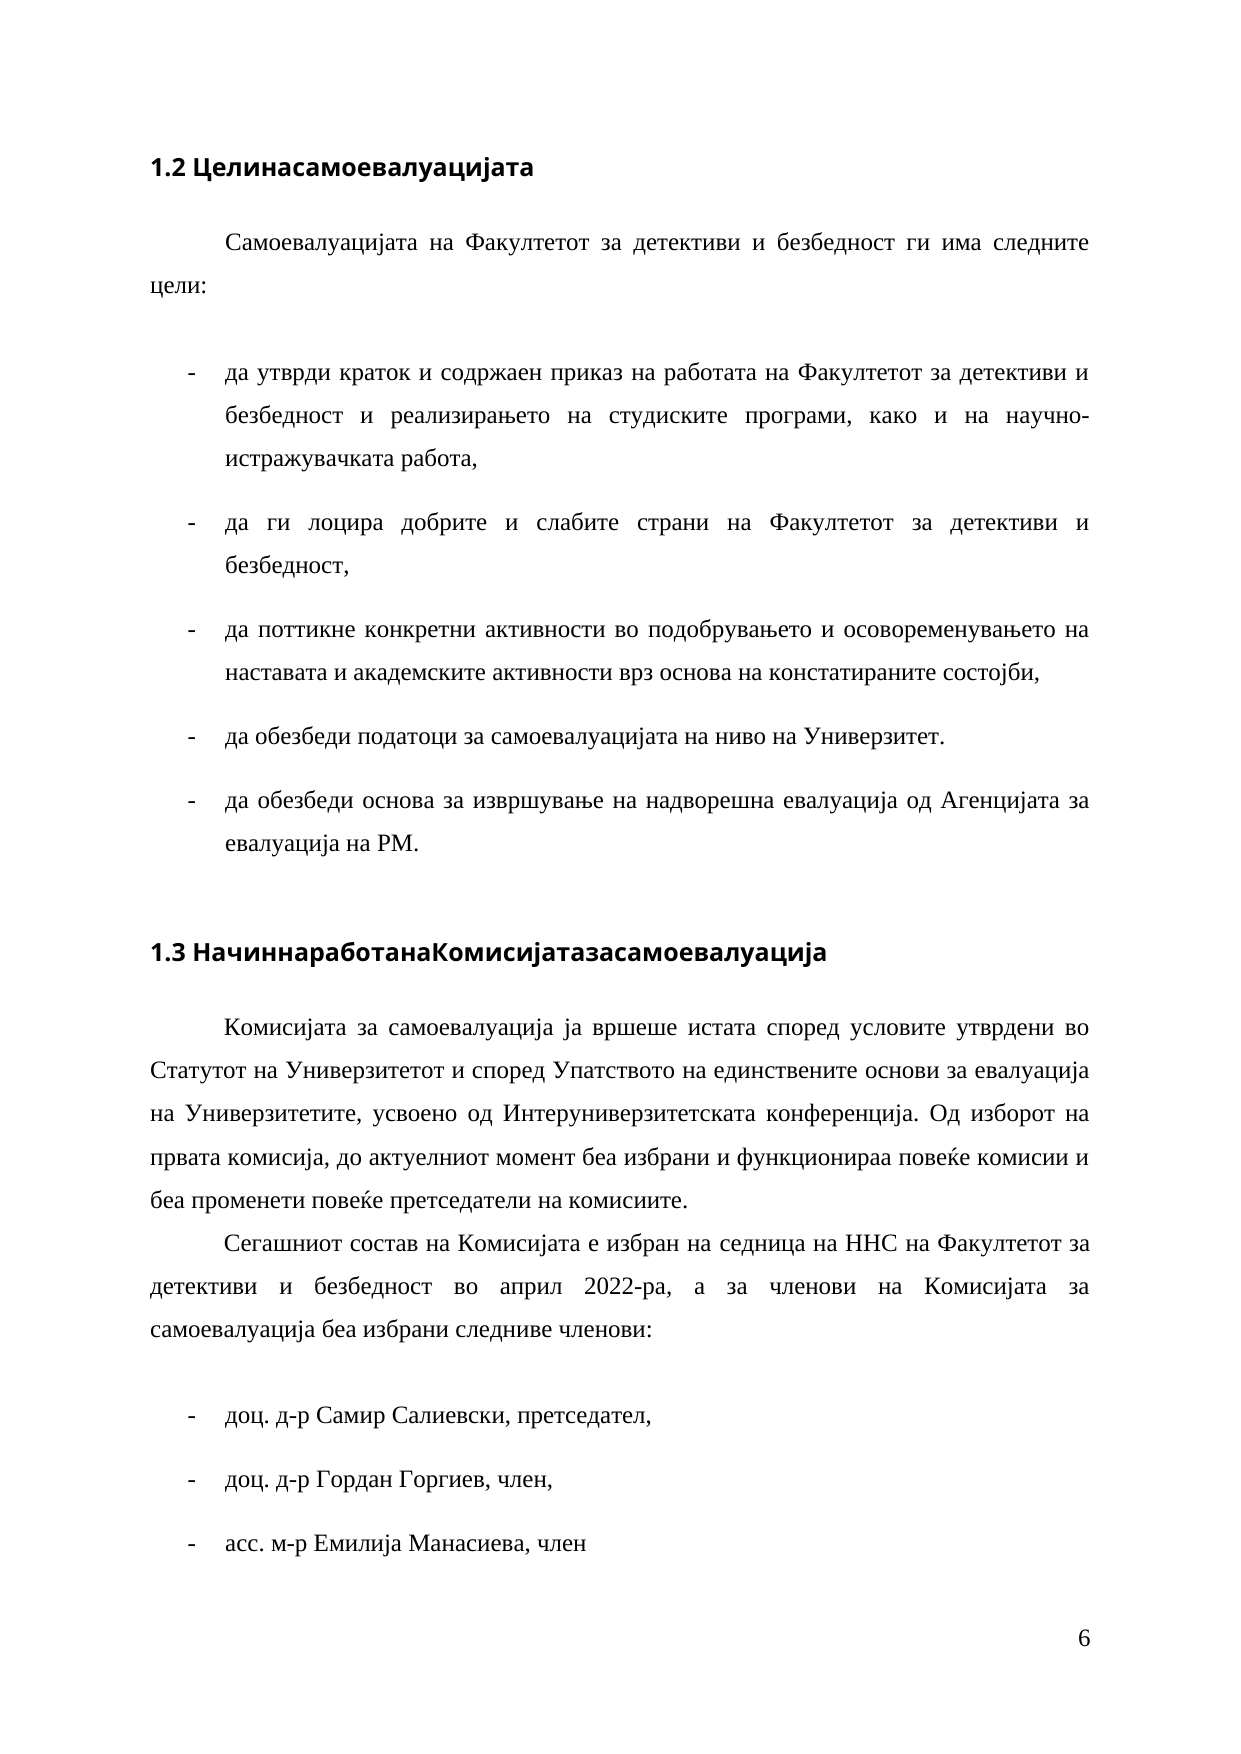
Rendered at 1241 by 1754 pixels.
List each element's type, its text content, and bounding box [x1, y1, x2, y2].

list да утврди краток и содржаен приказ на работата на Факултетот за детективи и безбедност и реализирањето на студиските програми, како и на научно-истражувачката работа, [187, 357, 1090, 472]
subtitle 1.2 Целинасамоевалуацијата [150, 150, 1090, 184]
text Комисијата за самоевалуација ја вршеше истата според условите утврдени во Статутот на Универзитетот и според Упатството на единствените основи за евалуација на Универзитетите, усвоено од Интеруниверзитетската конференција. Од изборот на првата комисија, до актуелниот момент беа избрани и функционираа повеќе комисии и беа променети повеќе претседатели на комисиите. [150, 1012, 1090, 1213]
text Сегашниот состав на Комисијата е избран на седница на ННС на Факултетот за детективи и безбедност во април 2022-ра, а за членови на Комисијата за самоевалуација беа избрани следниве членови: [150, 1228, 1090, 1343]
list да поттикне конкретни активности во подобрувањето и осовоременувањето на наставата и академските активности врз основа на констатираните состојби, [187, 614, 1090, 686]
text Самоевалуацијата на Факултетот за детективи и безбедност ги има следните цели: [150, 227, 1090, 299]
list да ги лоцира добрите и слабите страни на Факултетот за детективи и безбедност, [187, 507, 1090, 579]
list асс. м-р Емилија Манасиева, член [187, 1528, 1090, 1557]
list доц. д-р Самир Салиевски, претседател, [187, 1400, 1090, 1429]
subtitle 1.3 НачиннаработанаКомисијатазасамоевалуација [150, 935, 1090, 969]
list доц. д-р Гордан Горгиев, член, [187, 1464, 1090, 1493]
list да обезбеди податоци за самоевалуацијата на ниво на Универзитет. [187, 721, 1090, 750]
list да обезбеди основа за извршување на надворешна евалуација од Агенцијата за евалуација на РМ. [187, 785, 1090, 857]
